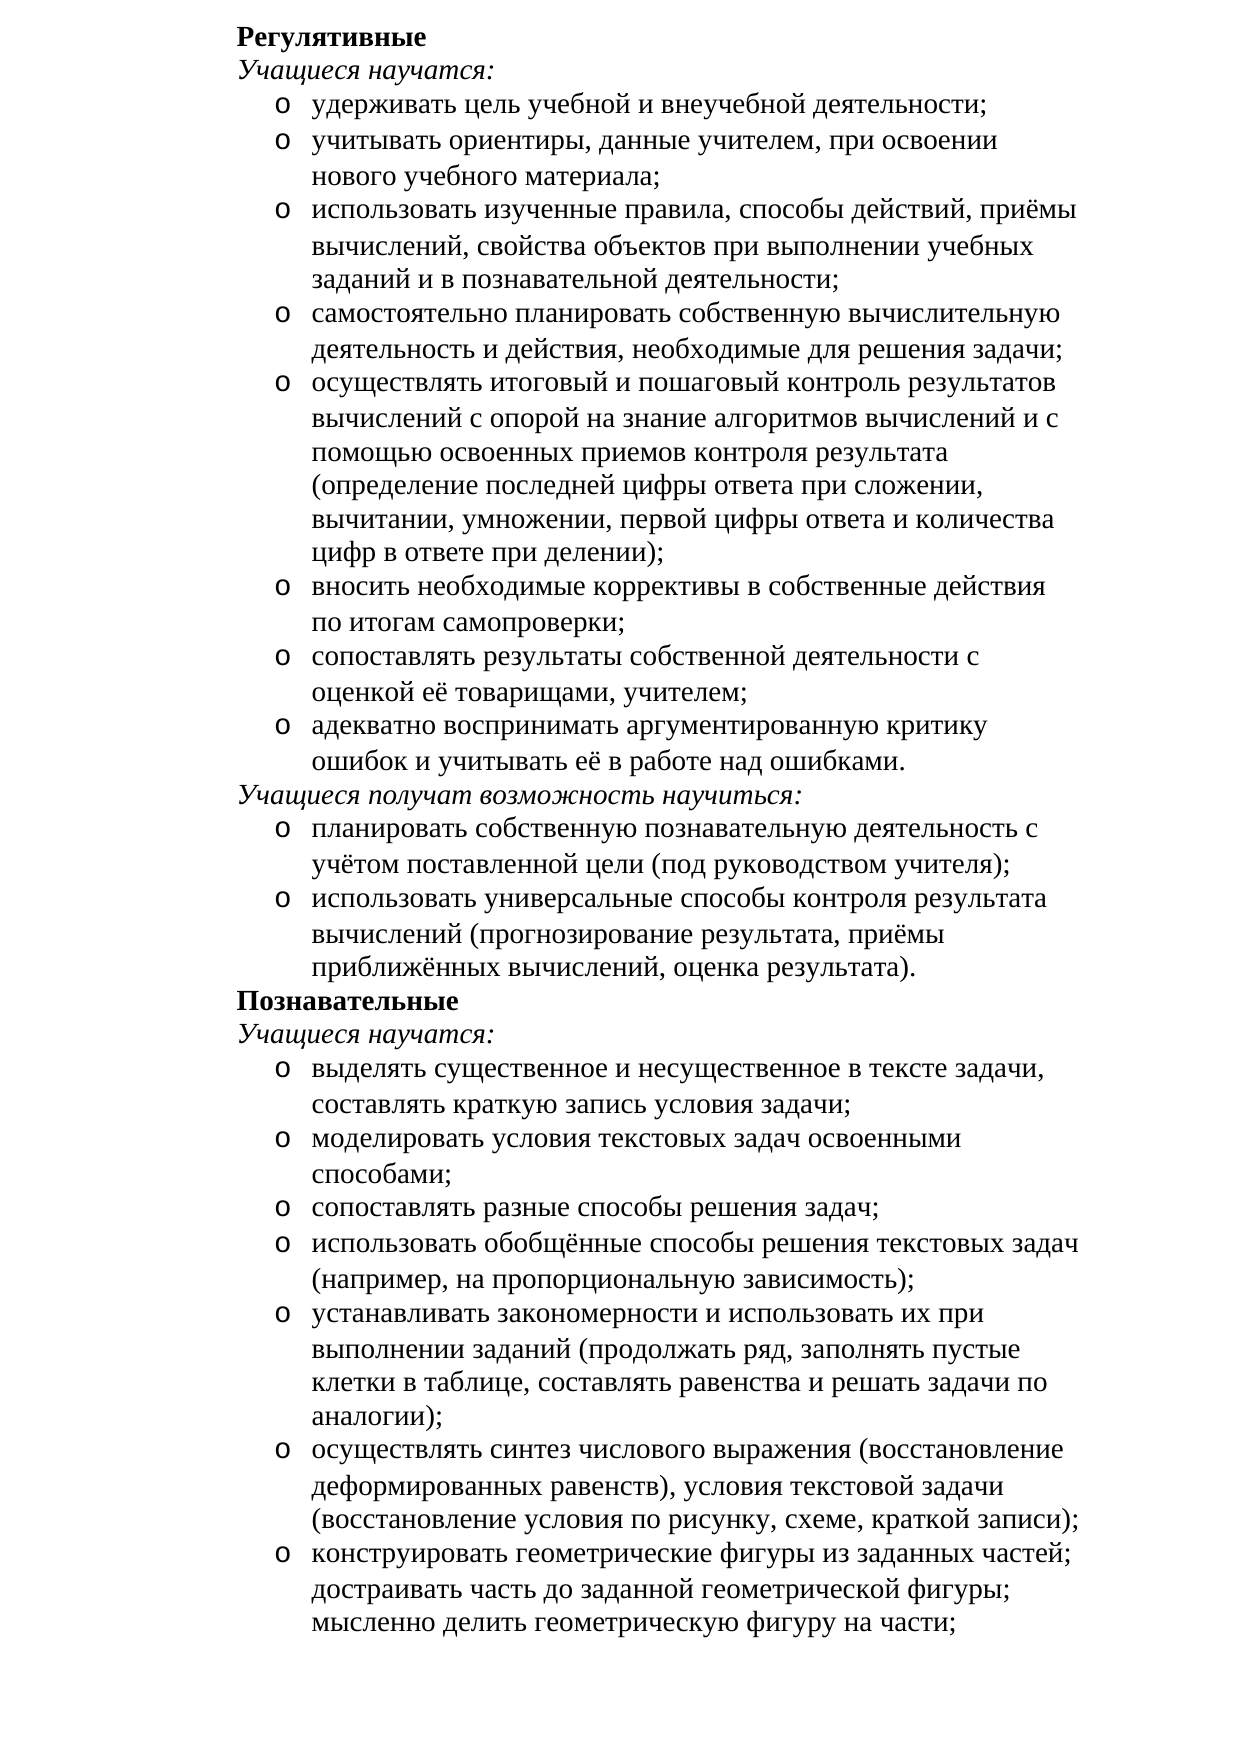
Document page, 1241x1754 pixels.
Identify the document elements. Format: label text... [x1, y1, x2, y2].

list выделять существенное и несущественное в тексте задачи, составлять краткую запись условия задачи; [274, 1050, 1080, 1120]
list планировать собственную познавательную деятельность с учётом поставленной цели (под руководством учителя); [274, 810, 1080, 880]
text Учащиеся научатся: [236, 52, 1080, 86]
list моделировать условия текстовых задач освоенными способами; [274, 1120, 1080, 1189]
list вносить необходимые коррективы в собственные действия по итогам самопроверки; [274, 568, 1080, 638]
list адекватно воспринимать аргументированную критику ошибок и учитывать её в работе над ошибками. [274, 707, 1080, 777]
text Учащиеся научатся: [236, 1017, 1080, 1050]
list учитывать ориентиры, данные учителем, при освоении нового учебного материала; [274, 122, 1080, 192]
list самостоятельно планировать собственную вычислительную деятельность и действия, необходимые для решения задачи; [274, 295, 1080, 364]
list осуществлять итоговый и пошаговый контроль результатов вычислений с опорой на знание алгоритмов вычислений и с помощью освоенных приемов контроля результата (определение последней цифры ответа при сложении, вычитании, умножении, первой цифры ответа и количества цифр в ответе при делении); [274, 364, 1080, 568]
text Учащиеся получат возможность научиться: [236, 777, 1080, 810]
list сопоставлять разные способы решения задач; [274, 1189, 1080, 1225]
text Регулятивные [236, 19, 1080, 52]
list удерживать цель учебной и внеучебной деятельности; [274, 86, 1080, 122]
text Познавательные [236, 983, 1080, 1017]
list устанавливать закономерности и использовать их при выполнении заданий (продолжать ряд, заполнять пустые клетки в таблице, составлять равенства и решать задачи по аналогии); [274, 1295, 1080, 1432]
list использовать универсальные способы контроля результата вычислений (прогнозирование результата, приёмы приближённых вычислений, оценка результата). [274, 880, 1080, 983]
list использовать обобщённые способы решения текстовых задач (например, на пропорциональную зависимость); [274, 1225, 1080, 1295]
list конструировать геометрические фигуры из заданных частей; достраивать часть до заданной геометрической фигуры; мысленно делить геометрическую фигуру на части; [274, 1535, 1080, 1638]
list использовать изученные правила, способы действий, приёмы вычислений, свойства объектов при выполнении учебных заданий и в познавательной деятельности; [274, 192, 1080, 295]
list сопоставлять результаты собственной деятельности с оценкой её товарищами, учителем; [274, 638, 1080, 707]
list осуществлять синтез числового выражения (восстановление деформированных равенств), условия текстовой задачи (восстановление условия по рисунку, схеме, краткой записи); [274, 1432, 1080, 1535]
